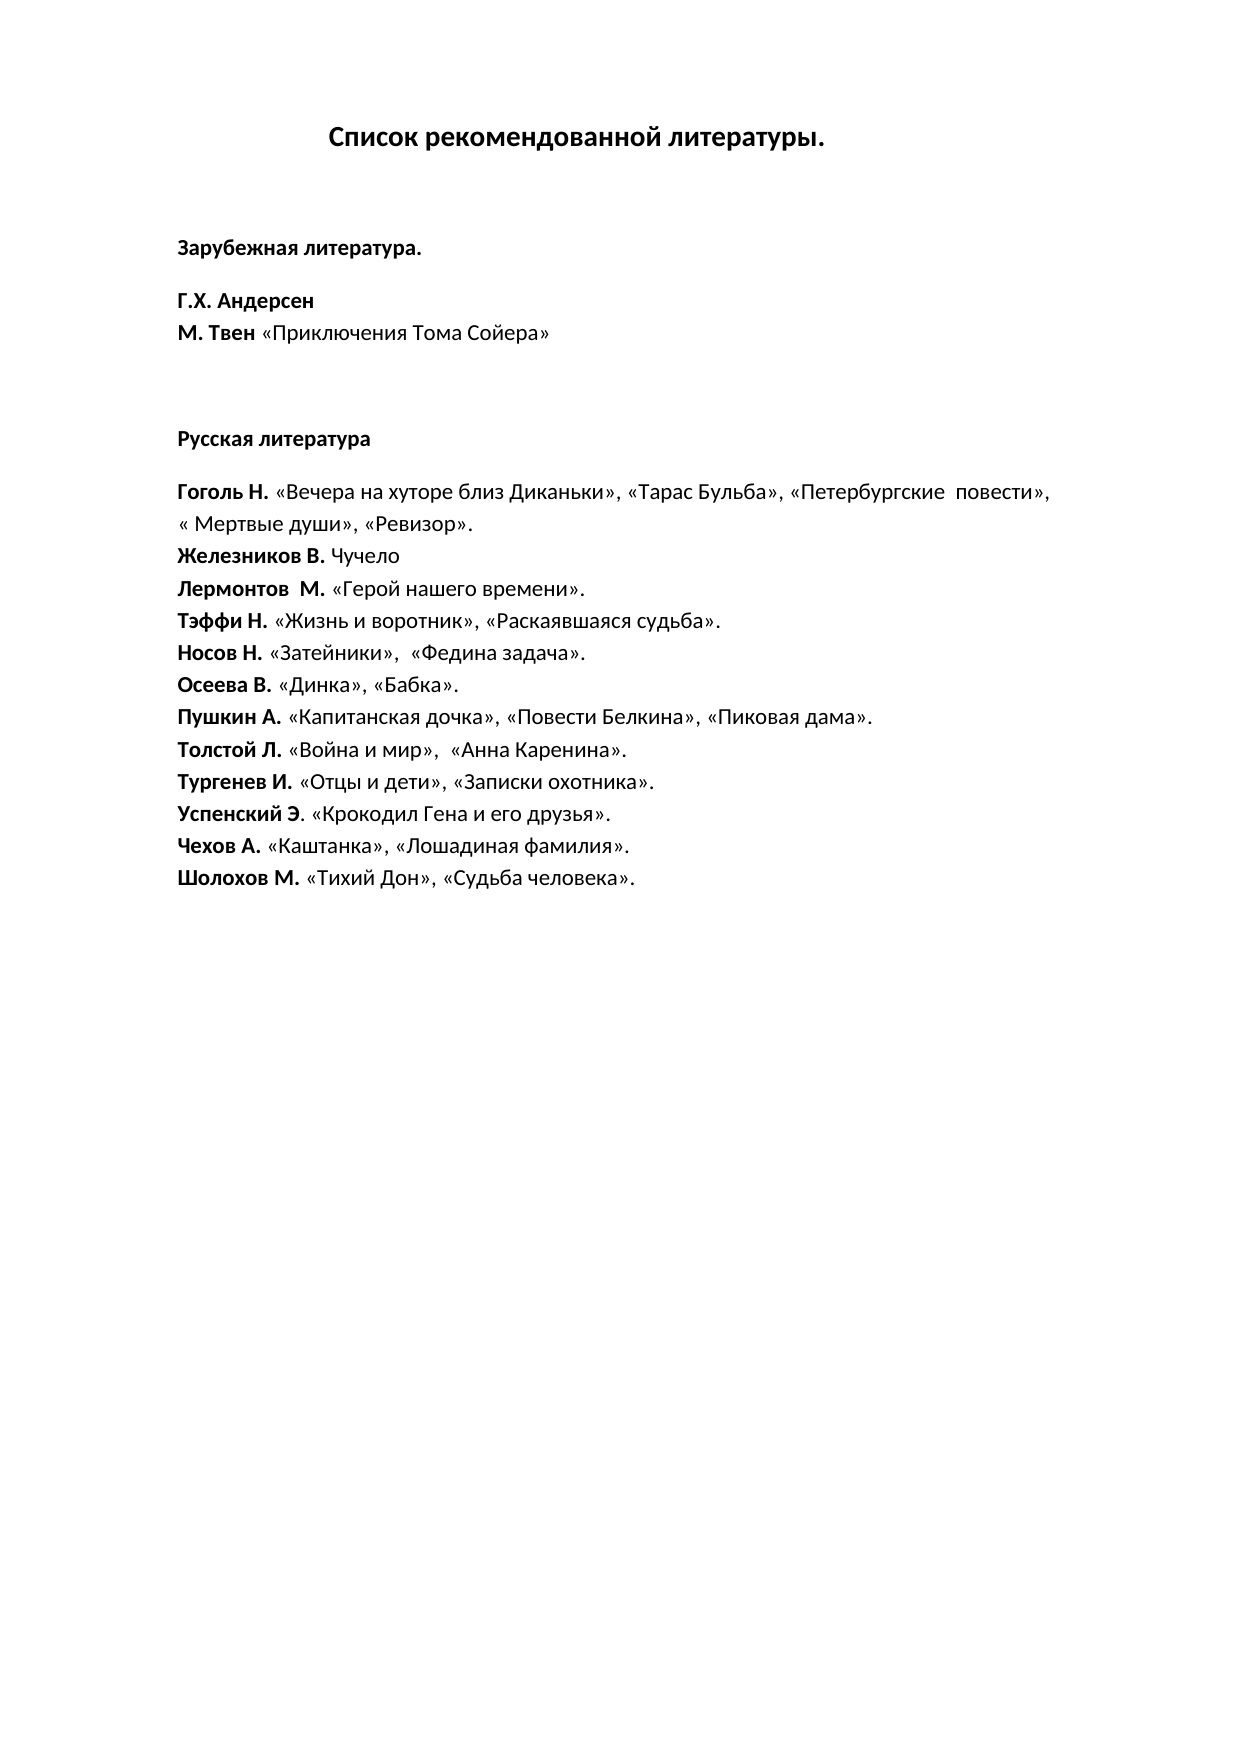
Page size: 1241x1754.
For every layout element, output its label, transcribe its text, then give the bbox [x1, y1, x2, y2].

text Список рекомендованной литературы. [177, 118, 1152, 154]
text Зарубежная литература. [177, 233, 1152, 261]
text Гоголь Н. «Вечера на хуторе близ Диканьки», «Тарас Бульба», «Петербургские повести», « Мертвые души», «Ревизор». Железников В. Чучело Лермонтов М. «Герой нашего времени». Тэффи Н. «Жизнь и воротник», «Раскаявшаяся судьба». Носов Н. «Затейники», «Федина задача». Осеева В. «Динка», «Бабка». Пушкин А. «Капитанская дочка», «Повести Белкина», «Пиковая дама». Толстой Л. «Война и мир», «Анна Каренина». Тургенев И. «Отцы и дети», «Записки охотника». Успенский Э. «Крокодил Гена и его друзья». Чехов А. «Каштанка», «Лошадиная фамилия». Шолохов М. «Тихий Дон», «Судьба человека». [177, 477, 1152, 924]
text Русская литература [177, 424, 1152, 452]
text Г.Х. Андерсен М. Твен «Приключения Тома Сойера» [177, 286, 1152, 346]
